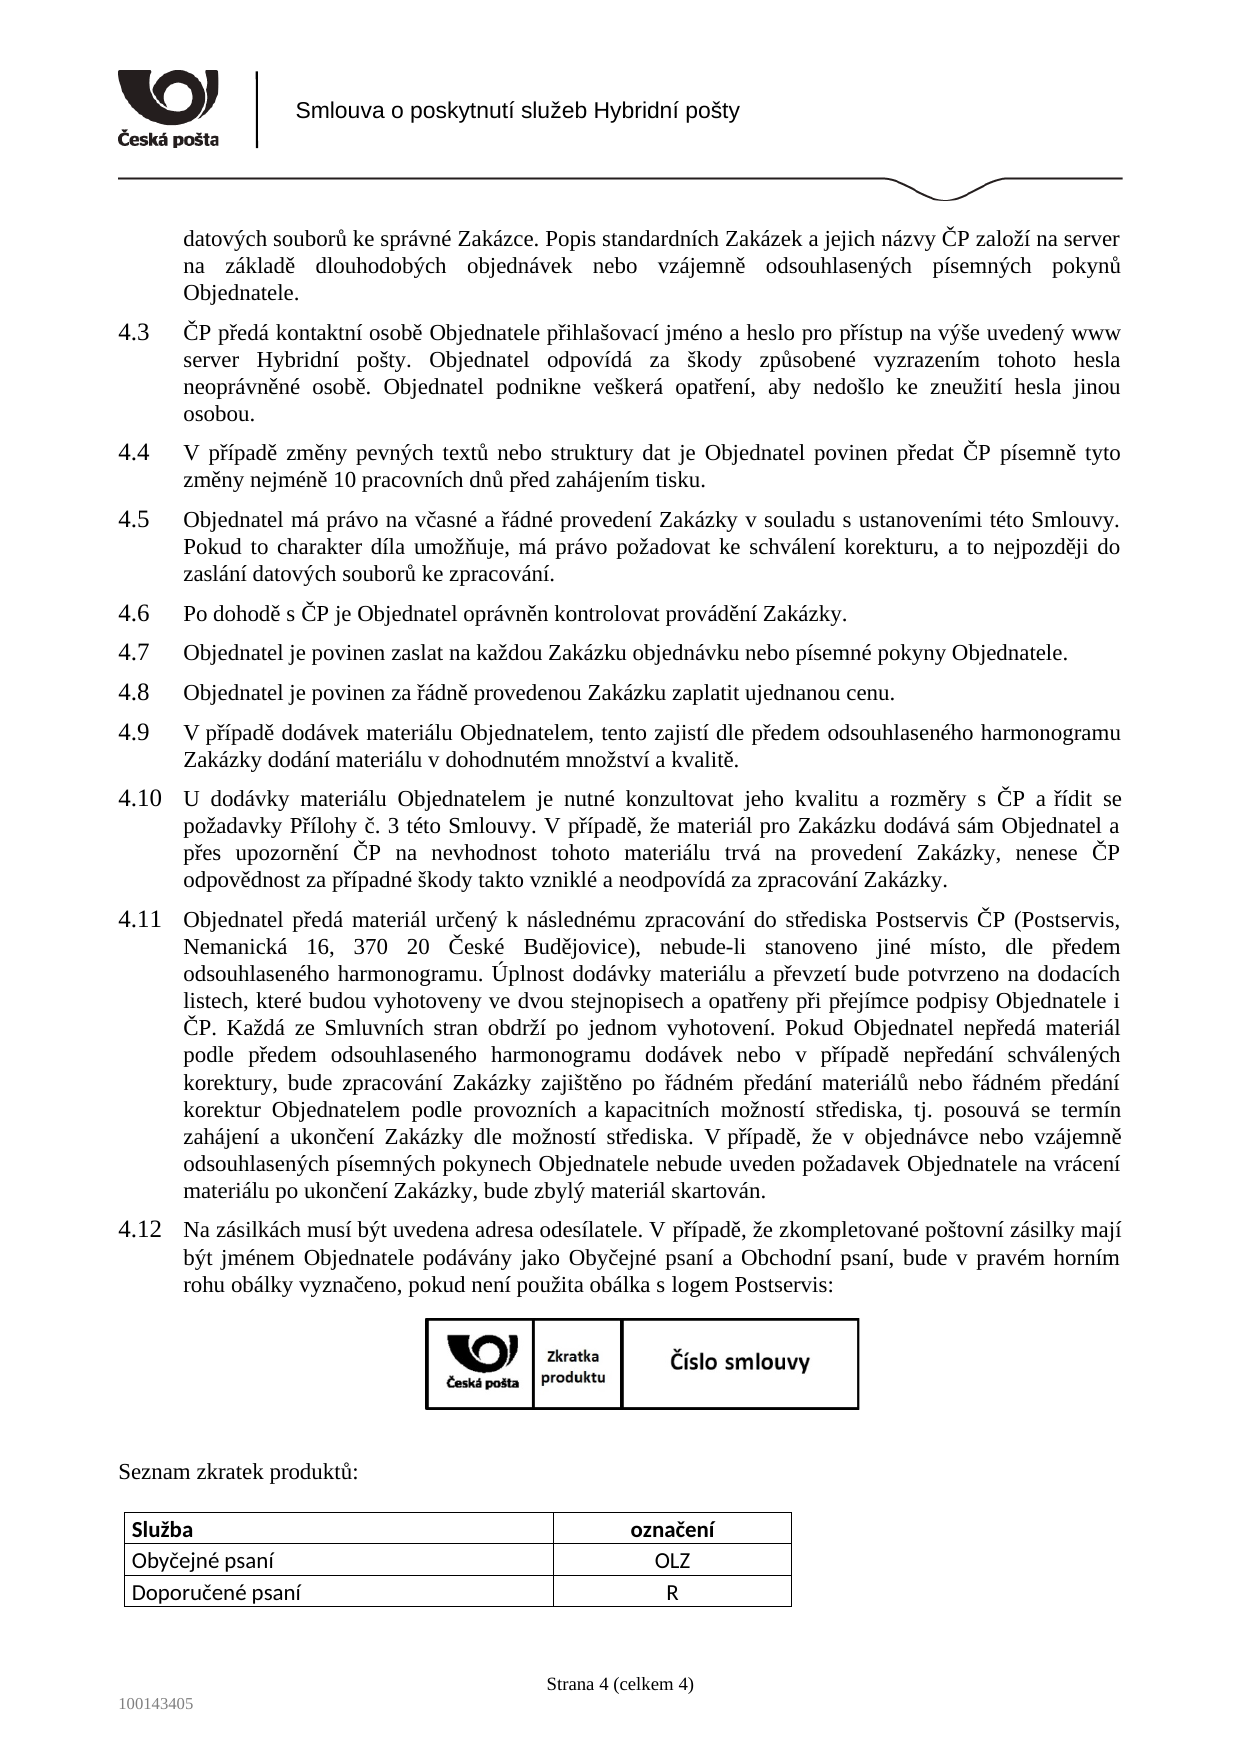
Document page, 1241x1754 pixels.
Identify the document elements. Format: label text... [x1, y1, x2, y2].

table_cell Doporučené psaní [125, 1576, 553, 1606]
picture [118, 70, 219, 148]
text Seznam zkratek produktů: [118, 1458, 1122, 1485]
text Objednatel je povinen za řádně provedenou Zakázku zaplatit ujednanou cenu. [118, 679, 1122, 706]
text Objednatel má právo na včasné a řádné provedení Zakázky v souladu s ustanoveními této Smlouvy. Pokud to charakter díla umožňuje, má právo požadovat ke schválení korekturu, a to nejpozději do zaslání datových souborů ke zpracování. [118, 506, 1122, 587]
text Po dohodě s ČP je Objednatel oprávněn kontrolovat provádění Zakázky. [118, 599, 1122, 627]
text Na zásilkách musí být uvedena adresa odesílatele. V případě, že zkompletované poštovní zásilky mají být jménem Objednatele podávány jako Obyčejné psaní a Obchodní psaní, bude v pravém horním rohu obálky vyznačeno, pokud není použita obálka s logem Postservis: [118, 1216, 1122, 1297]
table_cell Obyčejné psaní [125, 1544, 553, 1574]
text U dodávky materiálu Objednatelem je nutné konzultovat jeho kvalitu a rozměry s ČP a řídit se požadavky Přílohy č. 3 této Smlouvy. V případě, že materiál pro Zakázku dodává sám Objednatel a přes upozornění ČP na nevhodnost tohoto materiálu trvá na provedení Zakázky, nenese ČP odpovědnost za případné škody takto vzniklé a neodpovídá za zpracování Zakázky. [118, 785, 1122, 893]
picture [118, 177, 1123, 201]
text V případě změny pevných textů nebo struktury dat je Objednatel povinen předat ČP písemně tyto změny nejméně 10 pracovních dnů před zahájením tisku. [118, 439, 1122, 493]
table_header Služba [125, 1513, 553, 1543]
text V případě dodávek materiálu Objednatelem, tento zajistí dle předem odsouhlaseného harmonogramu Zakázky dodání materiálu v dohodnutém množství a kvalitě. [118, 718, 1122, 772]
table_cell OLZ [554, 1544, 791, 1574]
table_header označení [554, 1513, 791, 1543]
text Objednatel je povinen zaslat na každou Zakázku objednávku nebo písemné pokyny Objednatele. [118, 639, 1122, 666]
picture [425, 1318, 860, 1410]
text ČP předá kontaktní osobě Objednatele přihlašovací jméno a heslo pro přístup na výše uvedený www server Hybridní pošty. Objednatel odpovídá za škody způsobené vyzrazením tohoto hesla neoprávněné osobě. Objednatel podnikne veškerá opatření, aby nedošlo ke zneužití hesla jinou osobou. [118, 318, 1122, 427]
table_cell R [554, 1576, 791, 1606]
text Objednatel předá materiál určený k následnému zpracování do střediska Postservis ČP (Postservis, Nemanická 16, 370 20 České Budějovice), nebude-li stanoveno jiné místo, dle předem odsouhlaseného harmonogramu. Úplnost dodávky materiálu a převzetí bude potvrzeno na dodacích listech, které budou vyhotoveny ve dvou stejnopisech a opatřeny při přejímce podpisy Objednatele i ČP. Každá ze Smluvních stran obdrží po jednom vyhotovení. Pokud Objednatel nepředá materiál podle předem odsouhlaseného harmonogramu dodávek nebo v případě nepředání schválených korektury, bude zpracování Zakázky zajištěno po řádném předání materiálů nebo řádném předání korektur Objednatelem podle provozních a kapacitních možností střediska, tj. posouvá se termín zahájení a ukončení Zakázky dle možností střediska. V případě, že v objednávce nebo vzájemně odsouhlasených písemných pokynech Objednatele nebude uveden požadavek Objednatele na vrácení materiálu po ukončení Zakázky, bude zbylý materiál skartován. [118, 906, 1122, 1204]
